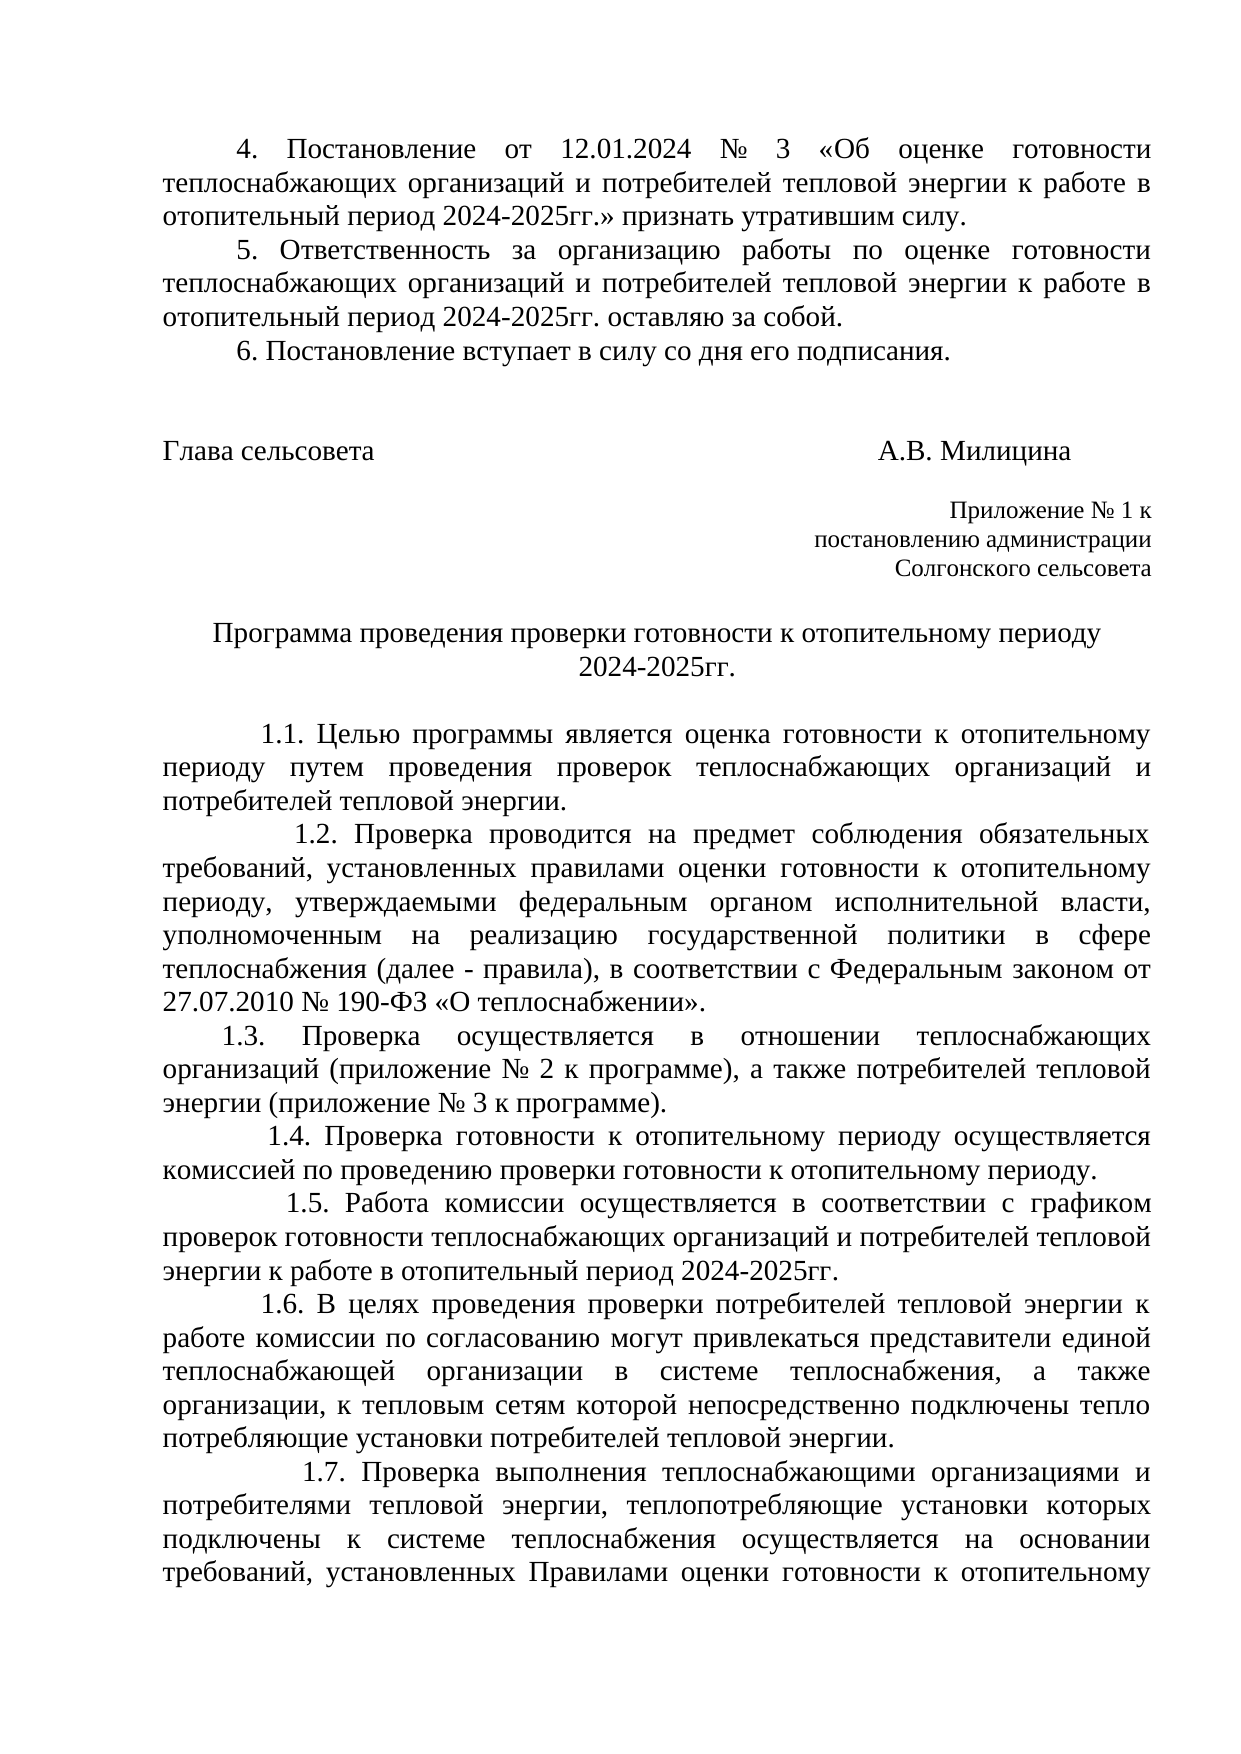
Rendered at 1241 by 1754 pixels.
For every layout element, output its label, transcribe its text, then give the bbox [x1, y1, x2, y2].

text Приложение № 1 к [162, 496, 1152, 524]
text 1.5. Работа комиссии осуществляется в соответствии с графиком проверок готовности теплоснабжающих организаций и потребителей тепловой энергии к работе в отопительный период 2024-2025гг. [162, 1186, 1152, 1286]
text 6. Постановление вступает в силу со дня его подписания. [162, 333, 1152, 366]
text 4. Постановление от 12.01.2024 № 3 «Об оценке готовности теплоснабжающих организаций и потребителей тепловой энергии к работе в отопительный период 2024-2025гг.» признать утратившим силу. [162, 131, 1152, 232]
text 1.1. Целью программы является оценка готовности к отопительному периоду путем проведения проверок теплоснабжающих организаций и потребителей тепловой энергии. [162, 716, 1152, 817]
text постановлению администрации [162, 524, 1152, 553]
text 5. Ответственность за организацию работы по оценке готовности теплоснабжающих организаций и потребителей тепловой энергии к работе в отопительный период 2024-2025гг. оставляю за собой. [162, 232, 1152, 333]
text Глава сельсовета А.В. Милицина [162, 433, 1152, 467]
text 1.2. Проверка проводится на предмет соблюдения обязательных требований, установленных правилами оценки готовности к отопительному периоду, утверждаемыми федеральным органом исполнительной власти, уполномоченным на реализацию государственной политики в сфере теплоснабжения (далее - правила), в соответствии с Федеральным законом от 27.07.2010 № 190-ФЗ «О теплоснабжении». [162, 817, 1152, 1018]
text 2024-2025гг. [162, 649, 1152, 682]
text 1.4. Проверка готовности к отопительному периоду осуществляется комиссией по проведению проверки готовности к отопительному периоду. [162, 1118, 1152, 1186]
text 1.3. Проверка осуществляется в отношении теплоснабжающих организаций (приложение № 2 к программе), а также потребителей тепловой энергии (приложение № 3 к программе). [162, 1018, 1152, 1118]
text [162, 1454, 1152, 1588]
text Солгонского сельсовета [162, 553, 1152, 582]
text 1.6. В целях проведения проверки потребителей тепловой энергии к работе комиссии по согласованию могут привлекаться представители единой теплоснабжающей организации в системе теплоснабжения, а также организации, к тепловым сетям которой непосредственно подключены тепло потребляющие установки потребителей тепловой энергии. [162, 1286, 1152, 1454]
text Программа проведения проверки готовности к отопительному периоду [162, 615, 1152, 649]
